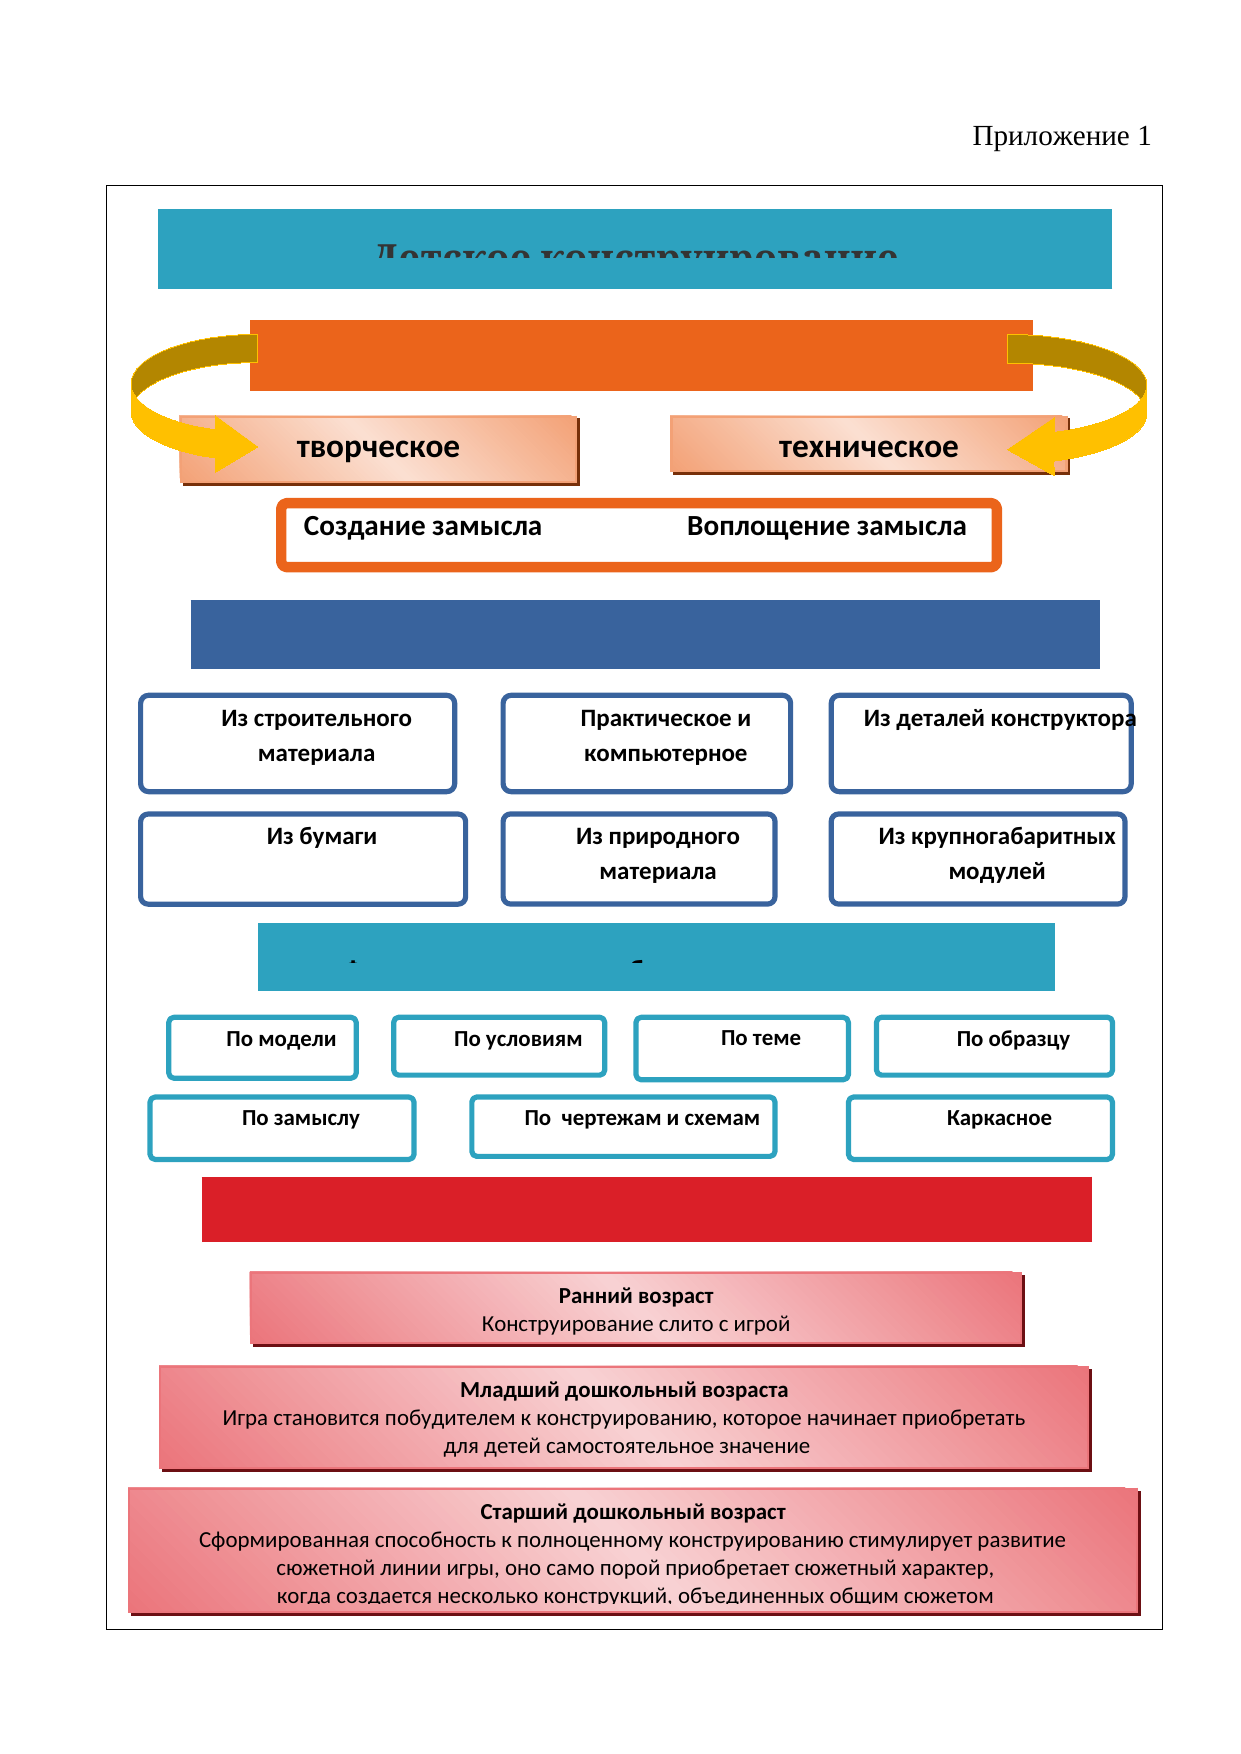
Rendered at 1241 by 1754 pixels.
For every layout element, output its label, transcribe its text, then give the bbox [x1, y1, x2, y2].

text Приложение 1 [118, 118, 1152, 152]
table_header [107, 186, 1162, 1628]
